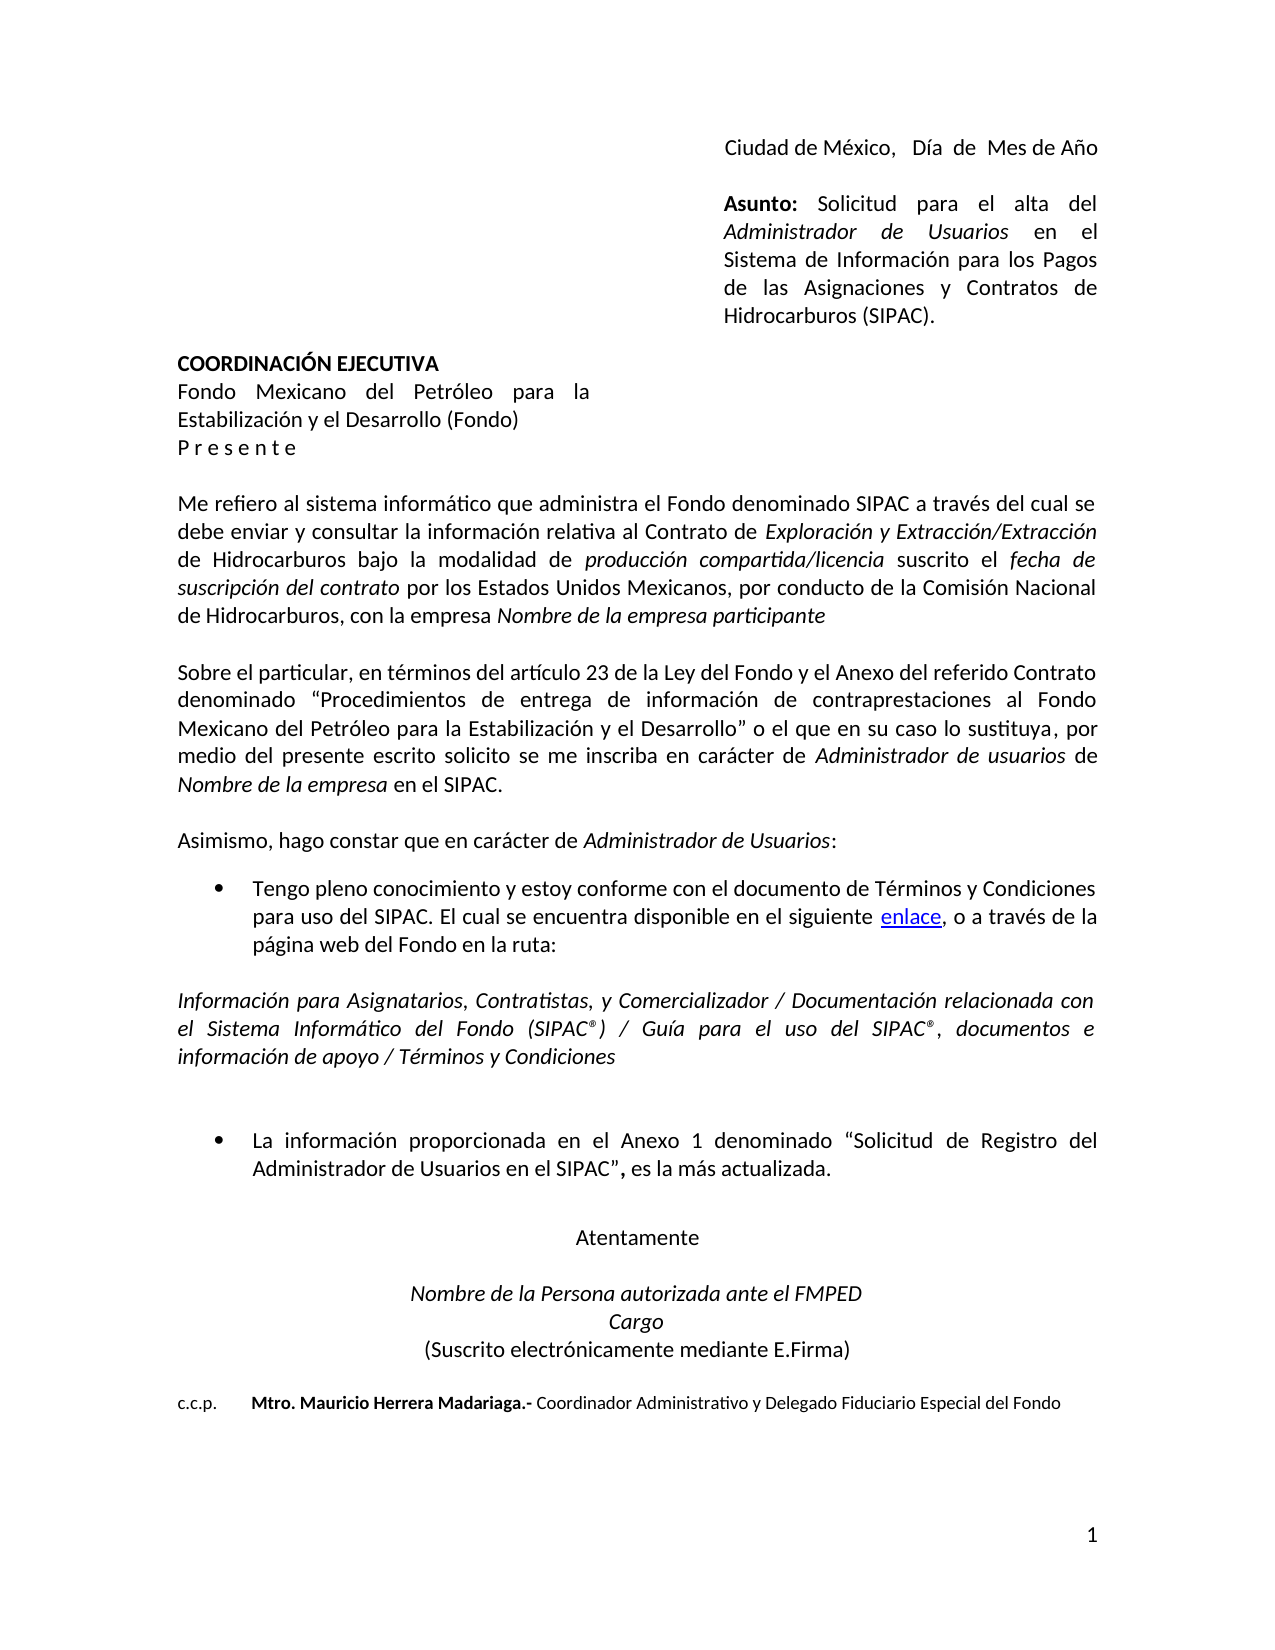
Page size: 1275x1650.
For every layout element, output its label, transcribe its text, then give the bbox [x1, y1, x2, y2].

text Asunto: Solicitud para el alta del Administrador de Usuarios en el Sistema de Información para los Pagos de las Asignaciones y Contratos de Hidrocarburos (SIPAC). [723, 189, 1098, 329]
text Atentamente [177, 1223, 1098, 1251]
text Asimismo, hago constar que en carácter de Administrador de Usuarios: [177, 826, 1098, 854]
text c.c.p. Mtro. Mauricio Herrera Madariaga.- Coordinador Administrativo y Delegado Fiduciario Especial del Fondo [177, 1391, 1098, 1414]
text COORDINACIÓN EJECUTIVA [177, 349, 1098, 377]
text Ciudad de México, Día de Mes de Año [177, 133, 1098, 161]
text Cargo [177, 1307, 1098, 1335]
text Información para Asignatarios, Contratistas, y Comercializador / Documentación relacionada con el Sistema Informático del Fondo (SIPAC®) / Guía para el uso del SIPAC®, documentos e información de apoyo / Términos y Condiciones [177, 986, 1098, 1070]
text Fondo Mexicano del Petróleo para la Estabilización y el Desarrollo (Fondo) [177, 377, 591, 433]
text Sobre el particular, en términos del artículo 23 de la Ley del Fondo y el Anexo del referido Contrato denominado “Procedimientos de entrega de información de contraprestaciones al Fondo Mexicano del Petróleo para la Estabilización y el Desarrollo” o el que en su caso lo sustituya, por medio del presente escrito solicito se me inscriba en carácter de Administrador de usuarios de Nombre de la empresa en el SIPAC. [177, 658, 1098, 798]
text (Suscrito electrónicamente mediante E.Firma) [177, 1335, 1098, 1363]
text Me refiero al sistema informático que administra el Fondo denominado SIPAC a través del cual se debe enviar y consultar la información relativa al Contrato de Exploración y Extracción/Extracción de Hidrocarburos bajo la modalidad de producción compartida/licencia suscrito el fecha de suscripción del contrato por los Estados Unidos Mexicanos, por conducto de la Comisión Nacional de Hidrocarburos, con la empresa Nombre de la empresa participante [177, 489, 1098, 629]
list Tengo pleno conocimiento y estoy conforme con el documento de Términos y Condiciones para uso del SIPAC. El cual se encuentra disponible en el siguiente enlace, o a través de la página web del Fondo en la ruta: [215, 874, 1098, 958]
list La información proporcionada en el Anexo 1 denominado “Solicitud de Registro del Administrador de Usuarios en el SIPAC”, es la más actualizada. [215, 1126, 1098, 1182]
text Nombre de la Persona autorizada ante el FMPED [177, 1279, 1098, 1307]
text P r e s e n t e [177, 433, 1098, 461]
